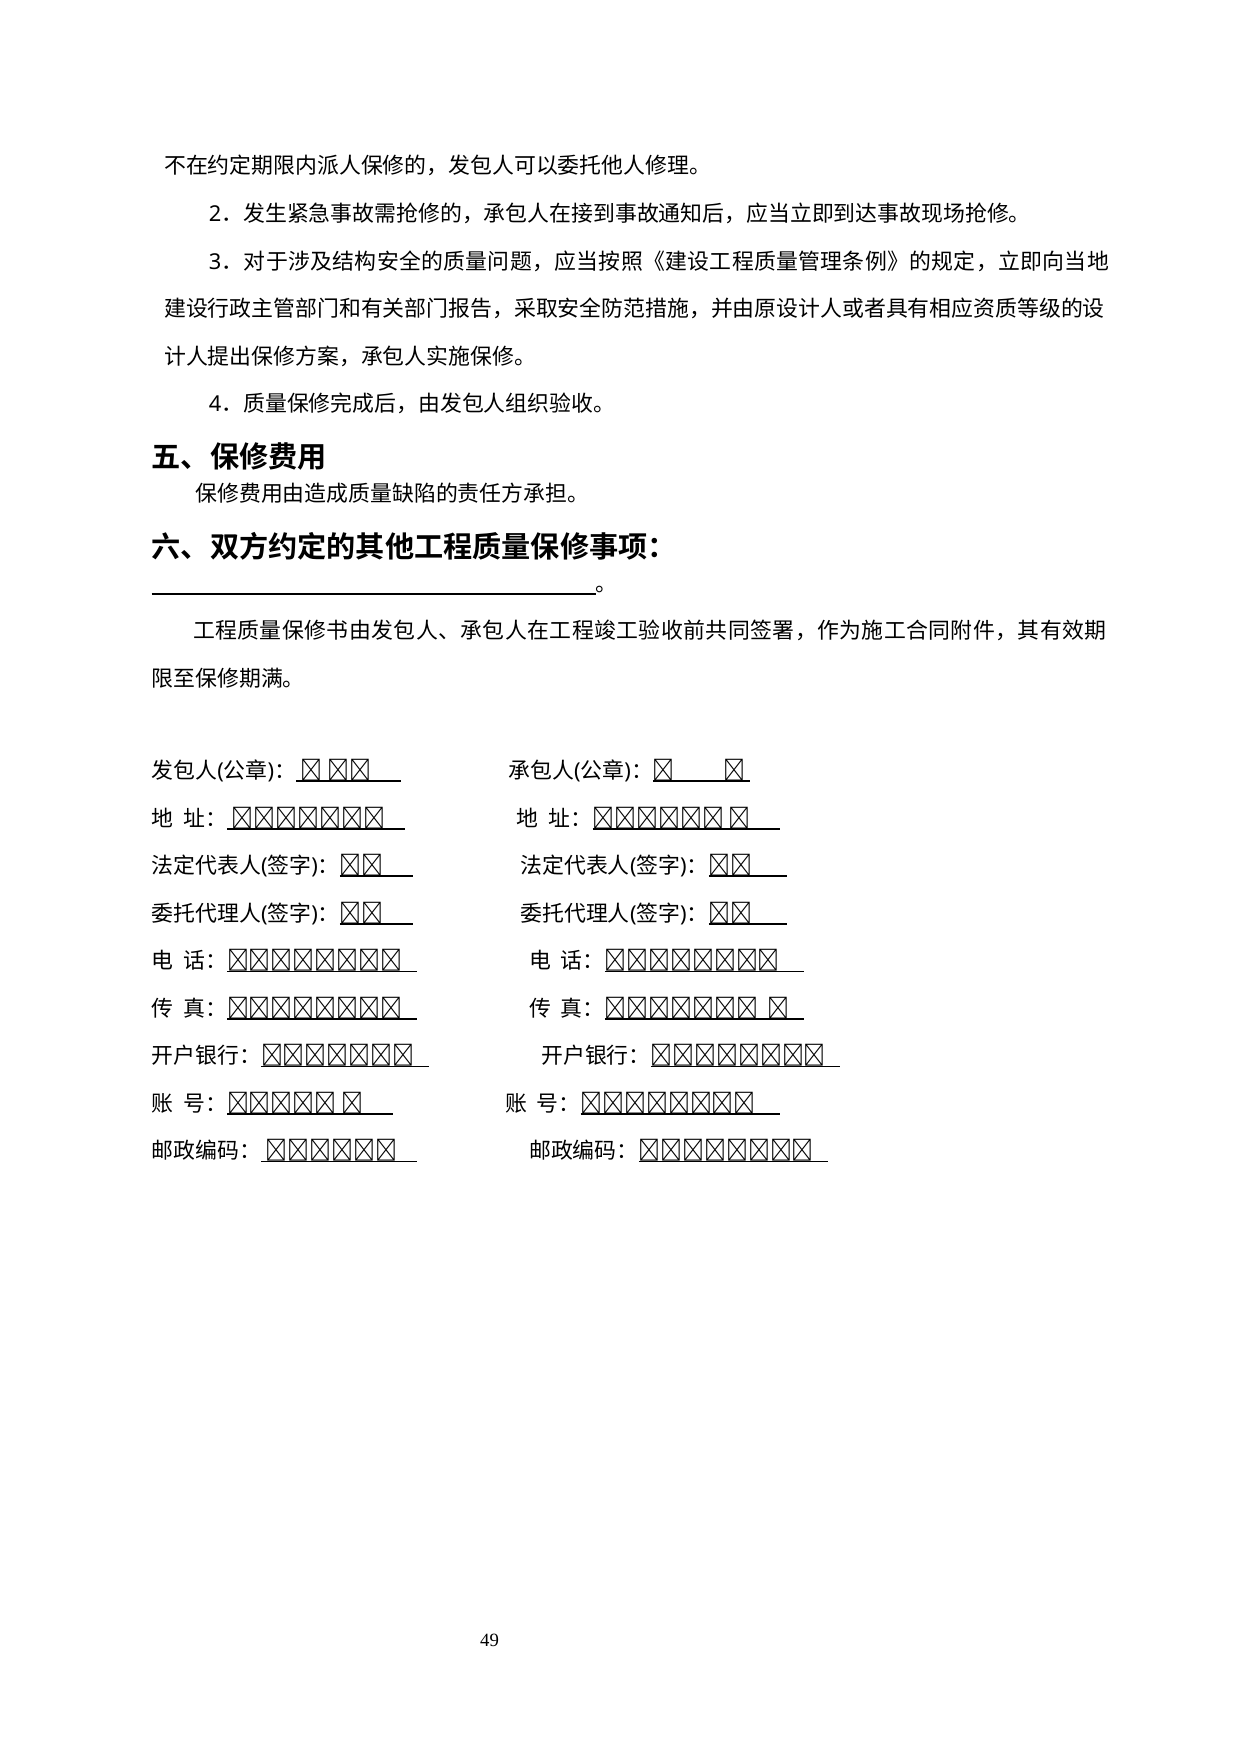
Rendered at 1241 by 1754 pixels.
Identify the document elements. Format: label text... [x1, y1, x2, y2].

text 法定代表人(签字)： 法定代表人(签字)： [151, 848, 1109, 880]
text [164, 148, 1109, 180]
text 发包人(公章)：   承包人(公章)：  [151, 753, 1109, 785]
text 保修费用由造成质量缺陷的责任方承担。 [151, 476, 1109, 508]
text 账 号：  账 号： [151, 1086, 1109, 1118]
text 五、保修费用 [151, 434, 1109, 476]
text 邮政编码：  邮政编码： [151, 1133, 1109, 1165]
text 开户银行： 开户银行： [151, 1038, 1109, 1070]
text 工程质量保修书由发包人、承包人在工程竣工验收前共同签署，作为施工合同附件，其有效期限至保修期满。 [151, 613, 1109, 693]
text 4．质量保修完成后，由发包人组织验收。 [164, 386, 1109, 418]
text 六、双方约定的其他工程质量保修事项： [151, 524, 1109, 566]
text 地 址：  地 址：  [151, 801, 1109, 832]
text 电 话： 电 话： [151, 943, 1109, 975]
text 委托代理人(签字)： 委托代理人(签字)： [151, 896, 1109, 928]
text 2．发生紧急事故需抢修的，承包人在接到事故通知后，应当立即到达事故现场抢修。 [164, 196, 1109, 228]
text 3．对于涉及结构安全的质量问题，应当按照《建设工程质量管理条例》的规定，立即向当地建设行政主管部门和有关部门报告，采取安全防范措施，并由原设计人或者具有相应资质等级的设计人提出保修方案，承包人实施保修。 [164, 244, 1109, 370]
text 。 [151, 566, 1109, 598]
text 传 真： 传 真：  [151, 991, 1109, 1023]
